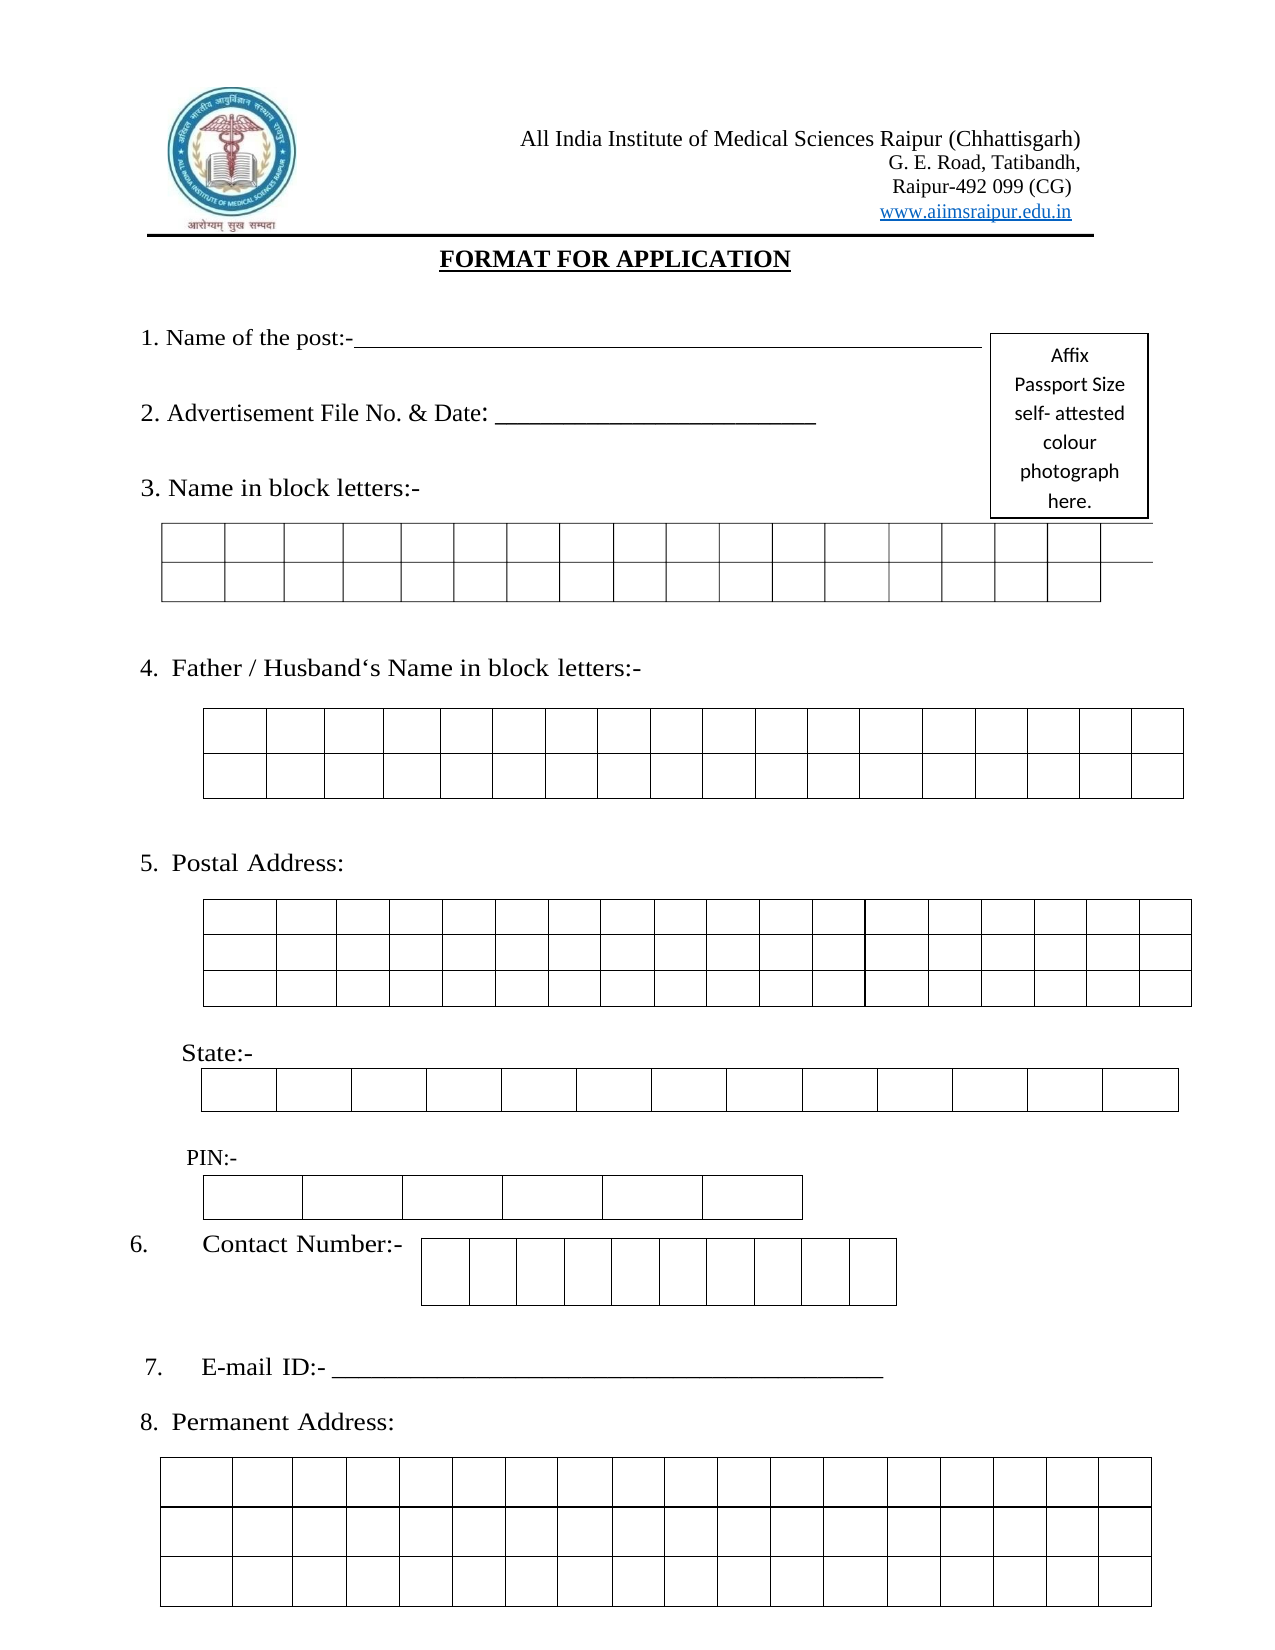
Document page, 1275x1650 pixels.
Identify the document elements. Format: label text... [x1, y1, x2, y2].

table_cell [665, 1557, 717, 1606]
table_header [546, 709, 597, 753]
list Postal Address: [140, 848, 1167, 877]
table_header [652, 1069, 726, 1111]
table_header [976, 709, 1027, 753]
table_cell [824, 1557, 887, 1606]
table_header [953, 1069, 1027, 1111]
table_header [1087, 900, 1139, 934]
table_header [204, 900, 276, 934]
table_header [718, 1458, 770, 1506]
table_cell [277, 971, 336, 1006]
table_cell [558, 1508, 612, 1556]
table_header [665, 1458, 717, 1506]
text State:- [181, 1038, 1167, 1067]
table_cell [549, 971, 600, 1006]
table_header [813, 900, 864, 934]
table_header [1099, 1458, 1151, 1506]
table_header [860, 709, 922, 753]
table_cell [558, 1557, 612, 1606]
table_cell [813, 935, 864, 970]
table_cell [756, 754, 807, 797]
table_cell [1035, 935, 1086, 970]
table_header [756, 709, 807, 753]
table_cell [655, 935, 706, 970]
table_cell [496, 935, 548, 970]
table_cell [929, 935, 981, 970]
table_header [808, 709, 859, 753]
table_header [493, 709, 545, 753]
table_cell [453, 1557, 505, 1606]
table_cell [347, 1508, 399, 1556]
table_cell [888, 1557, 940, 1606]
table_cell [771, 1557, 823, 1606]
table_header [994, 1458, 1046, 1506]
table_cell [982, 971, 1034, 1006]
list E-mail ID:- __________________________________________ [144, 1352, 1167, 1381]
table_header [888, 1458, 940, 1506]
table_header [878, 1069, 952, 1111]
table_cell [1080, 754, 1131, 797]
table_cell [665, 1508, 717, 1556]
table_header [1035, 900, 1086, 934]
table_cell [707, 971, 759, 1006]
table_header [655, 900, 706, 934]
table_header [506, 1458, 557, 1506]
table_header [303, 1176, 402, 1219]
table_cell [866, 935, 928, 970]
table_header [400, 1458, 452, 1506]
table_header [1080, 709, 1131, 753]
table_header [384, 709, 440, 753]
table_cell [347, 1557, 399, 1606]
table_cell [493, 754, 545, 797]
table_cell [453, 1508, 505, 1556]
table_cell [293, 1508, 346, 1556]
table_cell [655, 971, 706, 1006]
table_header [443, 900, 495, 934]
table_cell [771, 1508, 823, 1556]
table_header [703, 1176, 802, 1219]
table_header [337, 900, 389, 934]
table_header [403, 1176, 502, 1219]
table_header [703, 709, 755, 753]
table_header [202, 1069, 276, 1111]
table_header [1028, 1069, 1102, 1111]
table_header [161, 1458, 232, 1506]
table_cell [161, 1508, 232, 1556]
table_cell [337, 935, 389, 970]
table_cell [888, 1508, 940, 1556]
text FORMAT FOR APPLICATION [171, 237, 1058, 273]
table_header [982, 900, 1034, 934]
table_header [803, 1069, 877, 1111]
table_cell [994, 1508, 1046, 1556]
table_cell [613, 1557, 664, 1606]
table_header [771, 1458, 823, 1506]
table_header [707, 900, 759, 934]
table_cell [718, 1508, 770, 1556]
picture [167, 87, 297, 232]
table_header [549, 900, 600, 934]
table_header [325, 709, 383, 753]
table_cell [390, 971, 442, 1006]
table_header [390, 900, 442, 934]
table_header [267, 709, 324, 753]
table_cell [866, 971, 928, 1006]
table_cell [441, 754, 492, 797]
table_cell [549, 935, 600, 970]
table_cell [760, 935, 812, 970]
table_cell [546, 754, 597, 797]
table_header [204, 709, 266, 753]
table_header [502, 1069, 576, 1111]
table_cell [601, 935, 654, 970]
table_cell [976, 754, 1027, 797]
table_cell [293, 1557, 346, 1606]
table_cell [400, 1508, 452, 1556]
table_cell [325, 754, 383, 797]
table_header [1132, 709, 1183, 753]
table_header [603, 1176, 702, 1219]
table_header [651, 709, 702, 753]
table_cell [1087, 971, 1139, 1006]
table_header [1028, 709, 1079, 753]
table_cell [204, 754, 266, 797]
table_cell [941, 1557, 993, 1606]
table_cell [384, 754, 440, 797]
table_header [760, 900, 812, 934]
table_cell [267, 754, 324, 797]
table_cell [443, 935, 495, 970]
table_cell [598, 754, 650, 797]
table_header [923, 709, 975, 753]
table_cell [1140, 971, 1191, 1006]
table_cell [651, 754, 702, 797]
table_cell [982, 935, 1034, 970]
table_header [503, 1176, 602, 1219]
table_cell [1140, 935, 1191, 970]
table_cell [506, 1557, 557, 1606]
table_header [496, 900, 548, 934]
table_header [347, 1458, 399, 1506]
table_cell [707, 935, 759, 970]
text PIN:- [186, 1144, 1167, 1170]
table_header [453, 1458, 505, 1506]
list Permanent Address: [140, 1407, 1167, 1436]
table_header [1047, 1458, 1098, 1506]
table_cell [718, 1557, 770, 1606]
table_cell [941, 1508, 993, 1556]
table_header [293, 1458, 346, 1506]
table_cell [204, 935, 276, 970]
table_cell [929, 971, 981, 1006]
table_cell [923, 754, 975, 797]
table_cell [443, 971, 495, 1006]
table_cell [337, 971, 389, 1006]
table_header [427, 1069, 501, 1111]
table_header [441, 709, 492, 753]
table_cell [506, 1508, 557, 1556]
table_cell [1035, 971, 1086, 1006]
table_cell [808, 754, 859, 797]
table_cell [601, 971, 654, 1006]
table_cell [1099, 1508, 1151, 1556]
table_header [558, 1458, 612, 1506]
table_header [824, 1458, 887, 1506]
table_cell [1132, 754, 1183, 797]
table_header [577, 1069, 651, 1111]
table_cell [994, 1557, 1046, 1606]
table_cell [1028, 754, 1079, 797]
table_header [1140, 900, 1191, 934]
table_cell [1047, 1557, 1098, 1606]
table_cell [1047, 1508, 1098, 1556]
list Contact Number:- [127, 1229, 1167, 1258]
table_cell [1087, 935, 1139, 970]
table_header [352, 1069, 426, 1111]
table_cell [233, 1557, 292, 1606]
list Father / Husband‘s Name in block letters:- [140, 653, 1167, 682]
table_cell [390, 935, 442, 970]
table_header [598, 709, 650, 753]
table_header [204, 1176, 302, 1219]
table_header [233, 1458, 292, 1506]
table_header [601, 900, 654, 934]
table_cell [233, 1508, 292, 1556]
table_cell [760, 971, 812, 1006]
table_cell [813, 971, 864, 1006]
table_header [277, 900, 336, 934]
table_cell [703, 754, 755, 797]
table_cell [613, 1508, 664, 1556]
table_cell [1099, 1557, 1151, 1606]
table_header [727, 1069, 802, 1111]
table_cell [860, 754, 922, 797]
table_header [929, 900, 981, 934]
table_cell [277, 935, 336, 970]
table_cell [161, 1557, 232, 1606]
table_cell [400, 1557, 452, 1606]
table_cell [824, 1508, 887, 1556]
table_header [941, 1458, 993, 1506]
table_header [613, 1458, 664, 1506]
table_cell [496, 971, 548, 1006]
table_header [1103, 1069, 1178, 1111]
table_cell [204, 971, 276, 1006]
table_header [866, 900, 928, 934]
table_header [277, 1069, 351, 1111]
